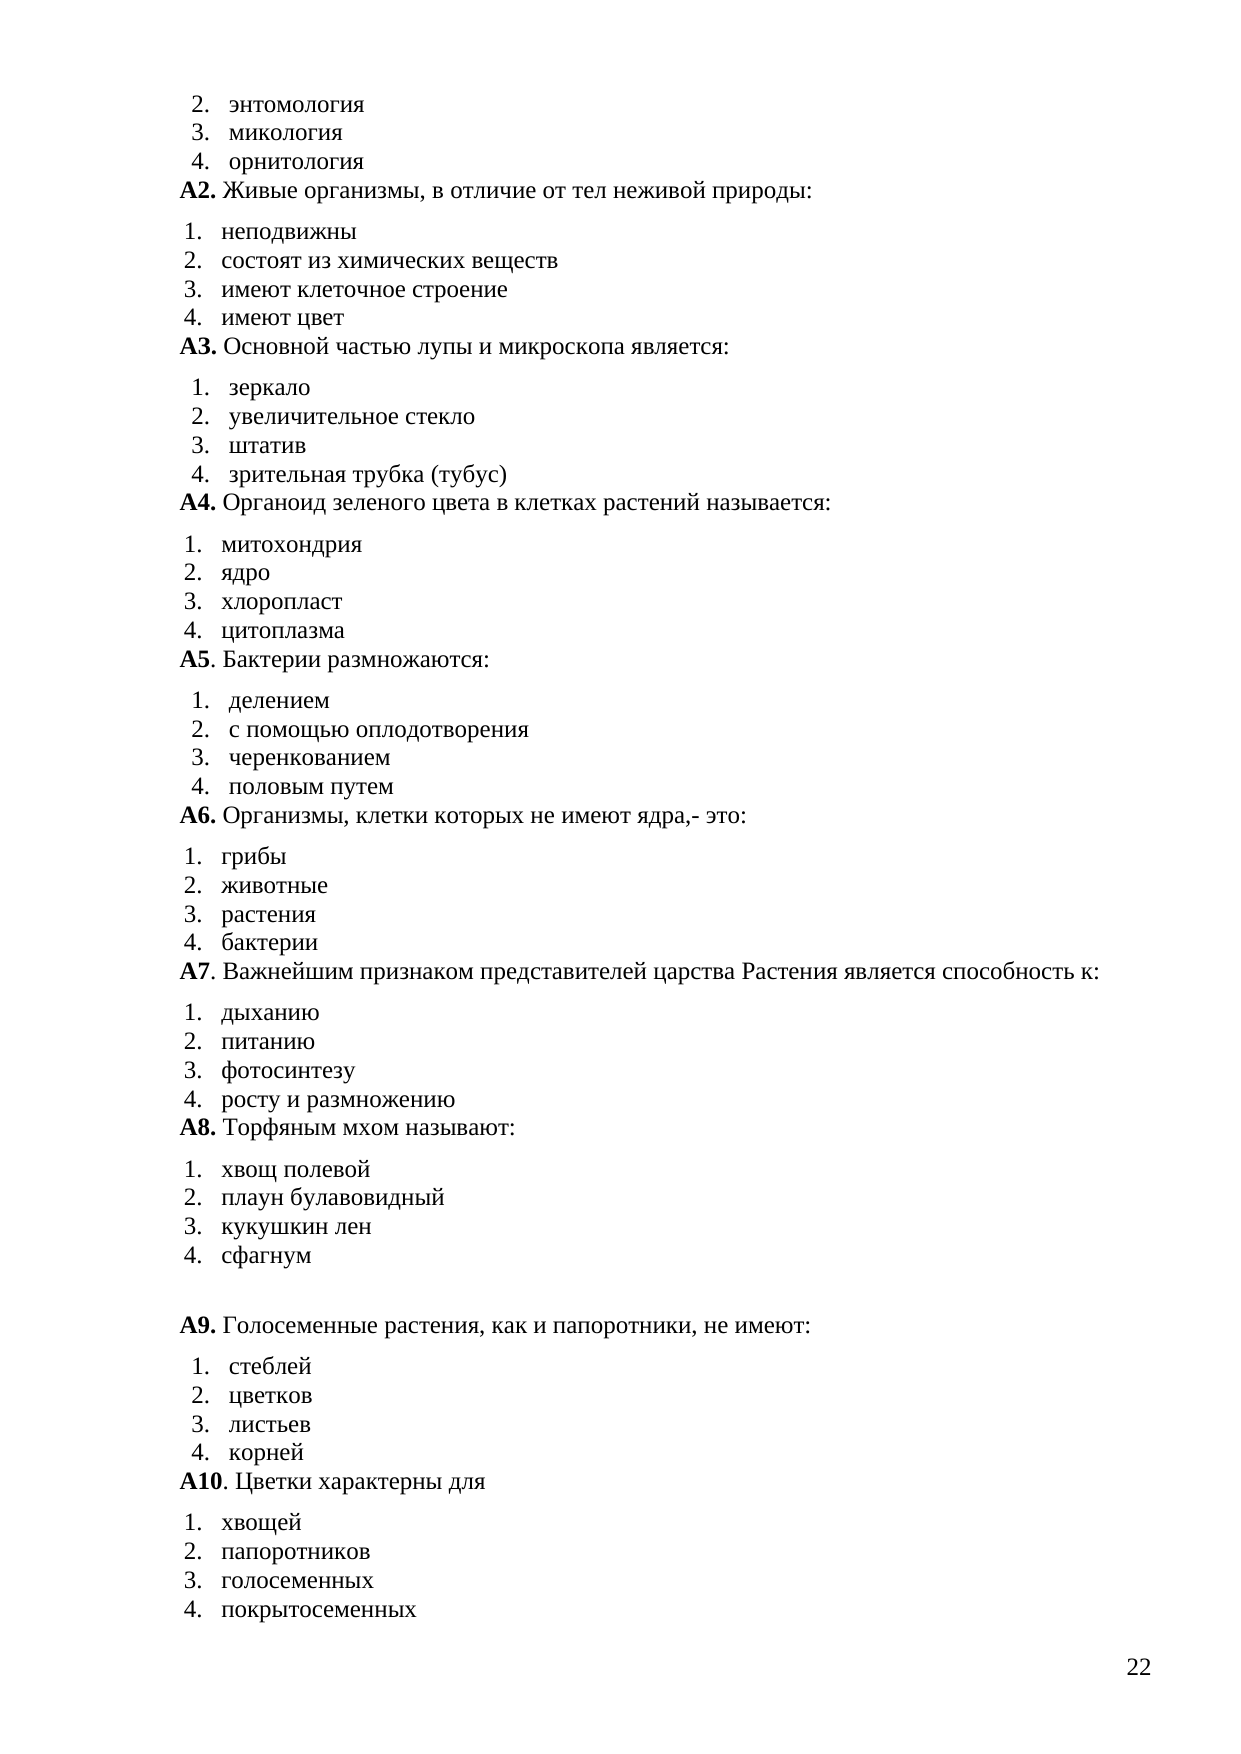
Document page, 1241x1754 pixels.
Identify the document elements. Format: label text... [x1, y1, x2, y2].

text А7. Важнейшим признаком представителей царства Растения является способность к: [179, 956, 1149, 985]
list голосеменных [183, 1565, 1041, 1594]
list увеличительное стекло [191, 401, 1149, 430]
list растения [183, 899, 1152, 927]
text А4. Органоид зеленого цвета в клетках растений называется: [179, 487, 1149, 516]
text А9. Голосеменные растения, как и папоротники, не имеют: [179, 1310, 1133, 1339]
list кукушкин лен [183, 1211, 1152, 1240]
list с помощью оплодотворения [191, 714, 1149, 742]
list зеркало [191, 372, 1149, 401]
list неподвижны [183, 216, 1149, 245]
list фотосинтезу [183, 1055, 1149, 1084]
list состоят из химических веществ [183, 245, 1149, 274]
list плаун булавовидный [183, 1182, 1152, 1211]
list стеблей [191, 1351, 1133, 1380]
list грибы [183, 841, 1152, 870]
list бактерии [183, 927, 1152, 956]
list имеют цвет [183, 302, 1149, 331]
text А2. Живые организмы, в отличие от тел неживой природы: [179, 175, 1149, 204]
list папоротников [183, 1536, 1041, 1565]
list хлоропласт [183, 586, 1149, 615]
list ядро [183, 557, 1149, 586]
list делением [191, 685, 1149, 714]
text А8. Торфяным мхом называют: [179, 1112, 1152, 1141]
list хвощей [183, 1507, 1041, 1536]
text А6. Организмы, клетки которых не имеют ядра,- это: [179, 800, 1152, 829]
list цветков [191, 1380, 1133, 1409]
list покрытосеменных [183, 1594, 1041, 1622]
list сфагнум [183, 1240, 1152, 1269]
list питанию [183, 1026, 1149, 1055]
list митохондрия [183, 529, 1149, 557]
list энтомология [191, 89, 1149, 117]
list корней [191, 1437, 1133, 1466]
list половым путем [191, 771, 1149, 800]
text АЗ. Основной частью лупы и микроскопа является: [179, 331, 1149, 360]
list цитоплазма [183, 615, 1149, 644]
list зрительная трубка (тубус) [191, 459, 1149, 487]
list росту и размножению [183, 1084, 1149, 1112]
list штатив [191, 430, 1149, 459]
text А5. Бактерии размножаются: [179, 644, 1149, 672]
list хвощ полевой [183, 1154, 1152, 1182]
list микология [191, 117, 1149, 146]
list черенкованием [191, 742, 1149, 771]
list дыханию [183, 997, 1149, 1026]
list имеют клеточное строение [183, 274, 1149, 302]
text А10. Цветки характерны для [179, 1466, 1041, 1495]
list листьев [191, 1409, 1133, 1437]
list орнитология [191, 146, 1149, 175]
list животные [183, 870, 1152, 899]
